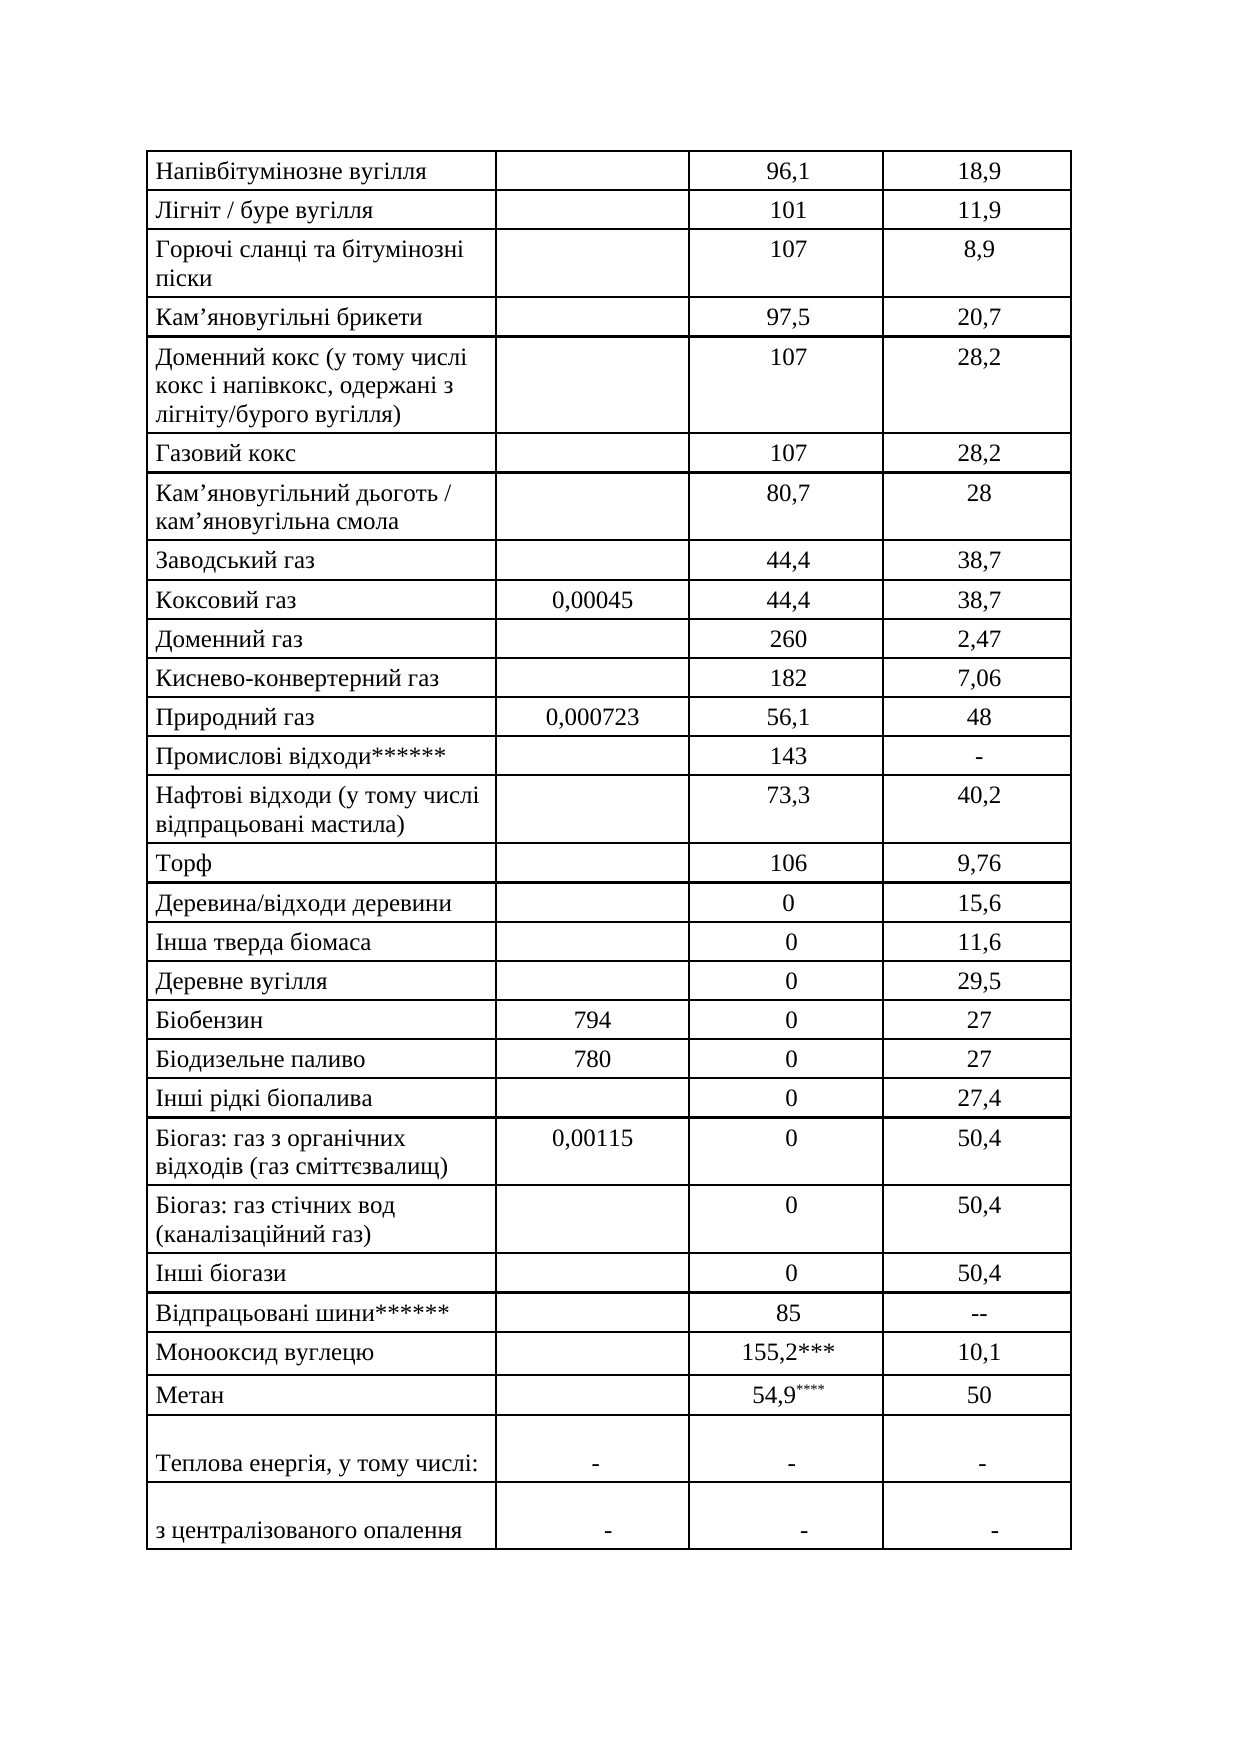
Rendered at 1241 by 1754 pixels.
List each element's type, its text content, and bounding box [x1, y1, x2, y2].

table_cell Інші біогази [148, 1254, 495, 1291]
table_cell Теплова енергія, у тому числі: [148, 1416, 495, 1481]
table_cell 50,4 [884, 1119, 1070, 1184]
table_cell [497, 659, 688, 696]
table_cell 0 [690, 884, 882, 921]
table_cell - [690, 1483, 882, 1548]
table_cell 780 [497, 1040, 688, 1077]
table_cell 38,7 [884, 581, 1070, 618]
table_cell 40,2 [884, 776, 1070, 842]
table_cell Біогаз: газ стічних вод (каналізаційний газ) [148, 1186, 495, 1252]
table_cell Напівбітумінозне вугілля [148, 152, 495, 189]
table_cell 0 [690, 1001, 882, 1038]
table_cell 155,2*** [690, 1333, 882, 1374]
table_cell 44,4 [690, 581, 882, 618]
table_cell 54,9**** [690, 1376, 882, 1413]
table_cell 96,1 [690, 152, 882, 189]
table_cell - [884, 1416, 1070, 1481]
table_cell 27,4 [884, 1079, 1070, 1116]
table_cell 0 [690, 1186, 882, 1252]
table_cell 11,9 [884, 191, 1070, 228]
table_cell 28,2 [884, 434, 1070, 471]
table_cell 182 [690, 659, 882, 696]
table_cell 48 [884, 698, 1070, 735]
table_cell [497, 541, 688, 578]
table_cell 0 [690, 962, 882, 999]
table_cell 794 [497, 1001, 688, 1038]
table_cell Деревина/відходи деревини [148, 884, 495, 921]
table_cell 73,3 [690, 776, 882, 842]
table_cell Доменний газ [148, 620, 495, 657]
table_cell -- [884, 1294, 1070, 1331]
table_cell 0 [690, 1040, 882, 1077]
table_cell Доменний кокс (у тому числі кокс і напівкокс, одержані з лігніту/бурого вугілля) [148, 338, 495, 432]
table_cell з централізованого опалення [148, 1483, 495, 1548]
table_cell 56,1 [690, 698, 882, 735]
table_cell [497, 884, 688, 921]
table_cell 50,4 [884, 1254, 1070, 1291]
table_cell 143 [690, 737, 882, 774]
table_cell 27 [884, 1001, 1070, 1038]
table_cell 9,76 [884, 844, 1070, 881]
table_cell Монооксид вуглецю [148, 1333, 495, 1374]
table_cell Кам’яновугільний дьоготь / кам’яновугільна смола [148, 474, 495, 539]
table_cell 0 [690, 1254, 882, 1291]
table_cell 107 [690, 338, 882, 432]
table_cell 27 [884, 1040, 1070, 1077]
table_cell [497, 962, 688, 999]
table_cell 0 [690, 1079, 882, 1116]
table_cell [497, 776, 688, 842]
table_cell Горючі сланці та бітумінозні піски [148, 230, 495, 296]
table_cell 29,5 [884, 962, 1070, 999]
table_cell 28 [884, 474, 1070, 539]
table_cell - [497, 1416, 688, 1481]
table_cell 85 [690, 1294, 882, 1331]
table_cell 80,7 [690, 474, 882, 539]
table_cell 107 [690, 230, 882, 296]
table_cell [497, 338, 688, 432]
table_cell Біодизельне паливо [148, 1040, 495, 1077]
table_cell 2,47 [884, 620, 1070, 657]
table_cell 28,2 [884, 338, 1070, 432]
table_cell Нафтові відходи (у тому числі відпрацьовані мастила) [148, 776, 495, 842]
table_cell [497, 1294, 688, 1331]
table_cell [497, 434, 688, 471]
table_cell 0 [690, 1119, 882, 1184]
table_cell 107 [690, 434, 882, 471]
table_cell [497, 620, 688, 657]
table_cell [497, 1376, 688, 1413]
table_cell [497, 152, 688, 189]
table_cell 38,7 [884, 541, 1070, 578]
table_cell [497, 191, 688, 228]
table_cell 44,4 [690, 541, 882, 578]
table_cell Лігніт / буре вугілля [148, 191, 495, 228]
table_cell [497, 474, 688, 539]
table_cell [497, 230, 688, 296]
table_cell 11,6 [884, 923, 1070, 960]
table_cell - [690, 1416, 882, 1481]
table_cell 101 [690, 191, 882, 228]
table_cell [497, 1254, 688, 1291]
table_cell 18,9 [884, 152, 1070, 189]
table_cell Кам’яновугільні брикети [148, 298, 495, 335]
table_cell Коксовий газ [148, 581, 495, 618]
table_cell Газовий кокс [148, 434, 495, 471]
table_cell 50 [884, 1376, 1070, 1413]
table_cell Біогаз: газ з органічних відходів (газ сміттєзвалищ) [148, 1119, 495, 1184]
table_cell [497, 737, 688, 774]
table_cell Торф [148, 844, 495, 881]
table_cell Промислові відходи****** [148, 737, 495, 774]
table_cell Природний газ [148, 698, 495, 735]
table_cell Заводський газ [148, 541, 495, 578]
table_cell - [497, 1483, 688, 1548]
table_cell [497, 844, 688, 881]
table_cell [497, 1079, 688, 1116]
table_cell Інші рідкі біопалива [148, 1079, 495, 1116]
table_cell 260 [690, 620, 882, 657]
table_cell Біобензин [148, 1001, 495, 1038]
table_cell 15,6 [884, 884, 1070, 921]
table_cell 10,1 [884, 1333, 1070, 1374]
table_cell 97,5 [690, 298, 882, 335]
table_cell 0 [690, 923, 882, 960]
table_cell - [884, 1483, 1070, 1548]
table_cell [497, 298, 688, 335]
table_cell Киснево-конвертерний газ [148, 659, 495, 696]
table_cell Інша тверда біомаса [148, 923, 495, 960]
table_cell [497, 923, 688, 960]
table_cell 0,00045 [497, 581, 688, 618]
table_cell 50,4 [884, 1186, 1070, 1252]
table_cell Деревне вугілля [148, 962, 495, 999]
table_cell 20,7 [884, 298, 1070, 335]
table_cell [497, 1186, 688, 1252]
table_cell 106 [690, 844, 882, 881]
table_cell Відпрацьовані шини****** [148, 1294, 495, 1331]
table_cell 8,9 [884, 230, 1070, 296]
table_cell 0,000723 [497, 698, 688, 735]
table_cell Метан [148, 1376, 495, 1413]
table_cell 7,06 [884, 659, 1070, 696]
table_cell - [884, 737, 1070, 774]
table_cell 0,00115 [497, 1119, 688, 1184]
table_cell [497, 1333, 688, 1374]
